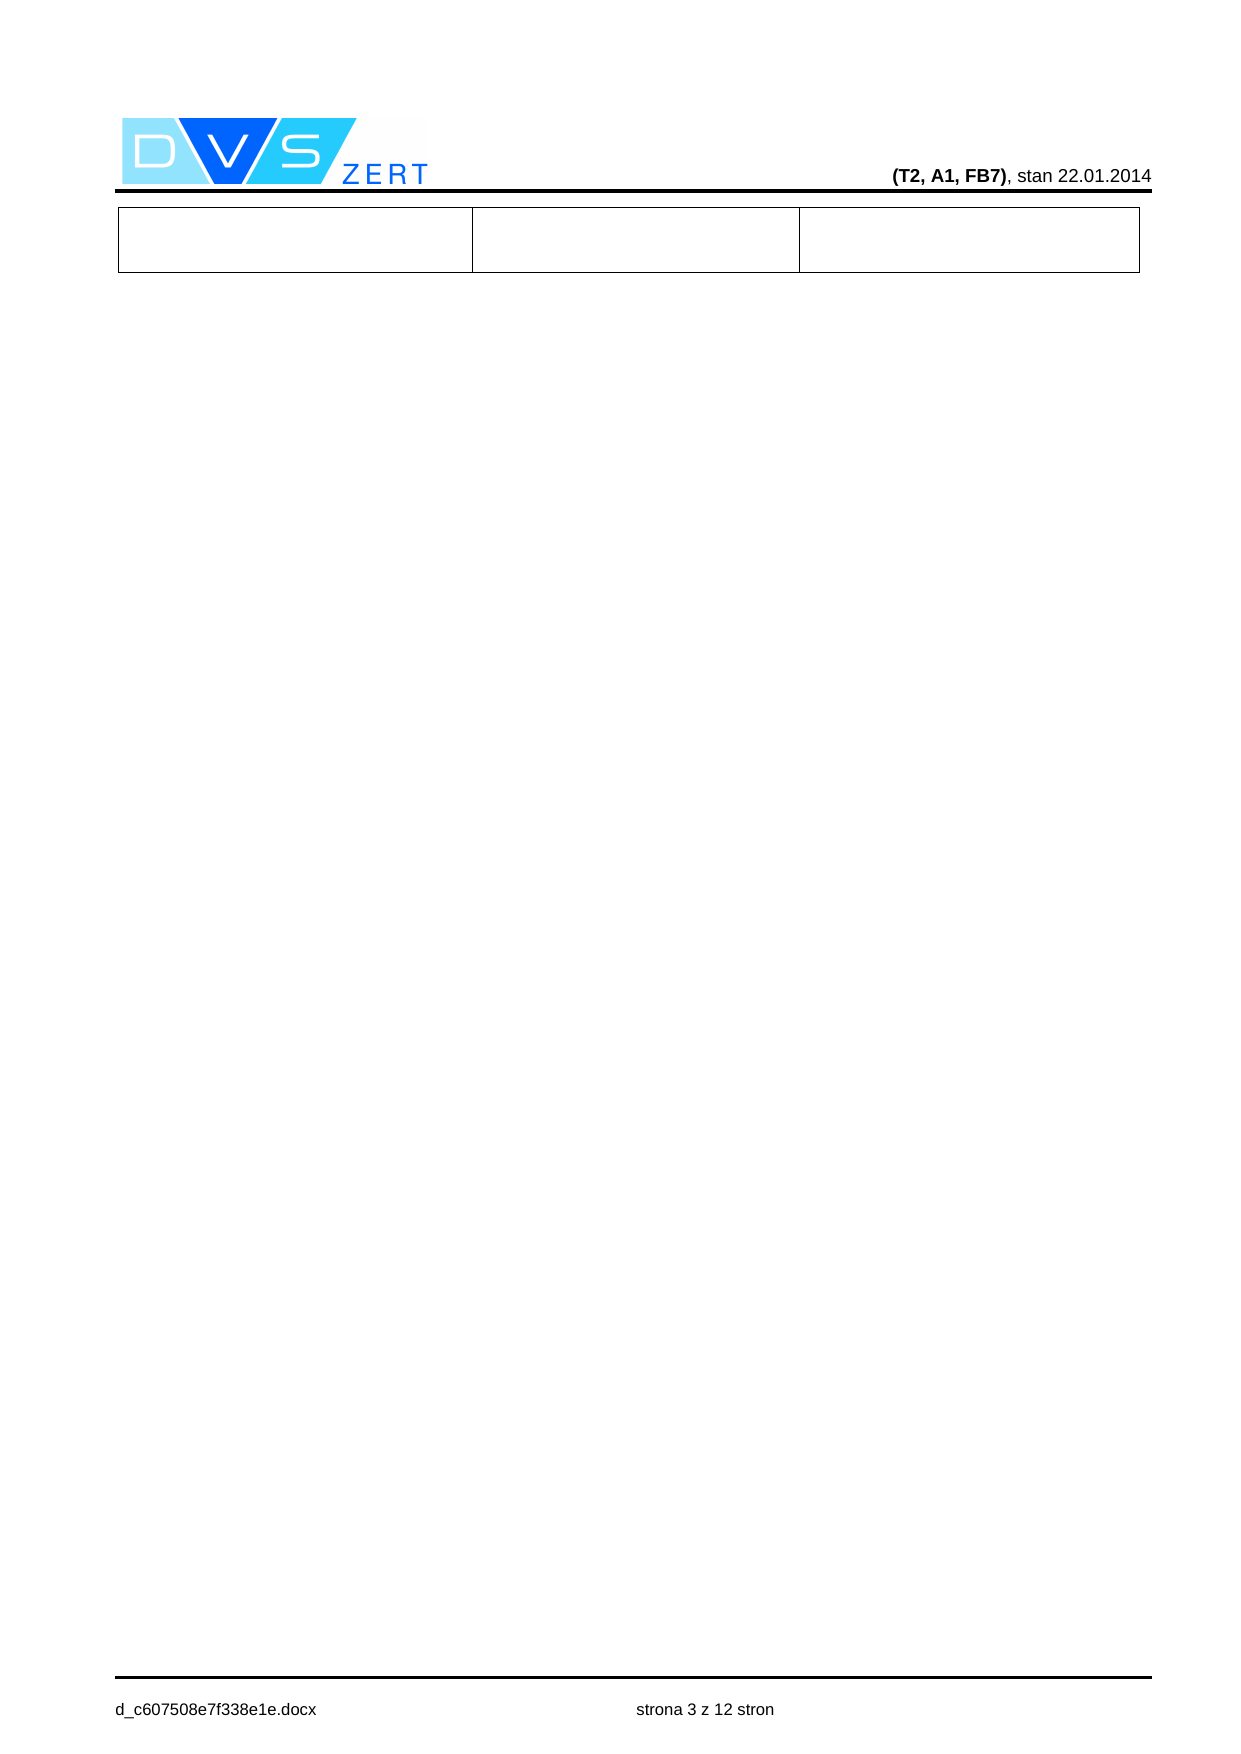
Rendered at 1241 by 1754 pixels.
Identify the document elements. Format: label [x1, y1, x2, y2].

table_cell [800, 208, 1139, 272]
table_cell [119, 208, 472, 272]
table_cell [473, 208, 799, 272]
picture [122, 118, 428, 184]
